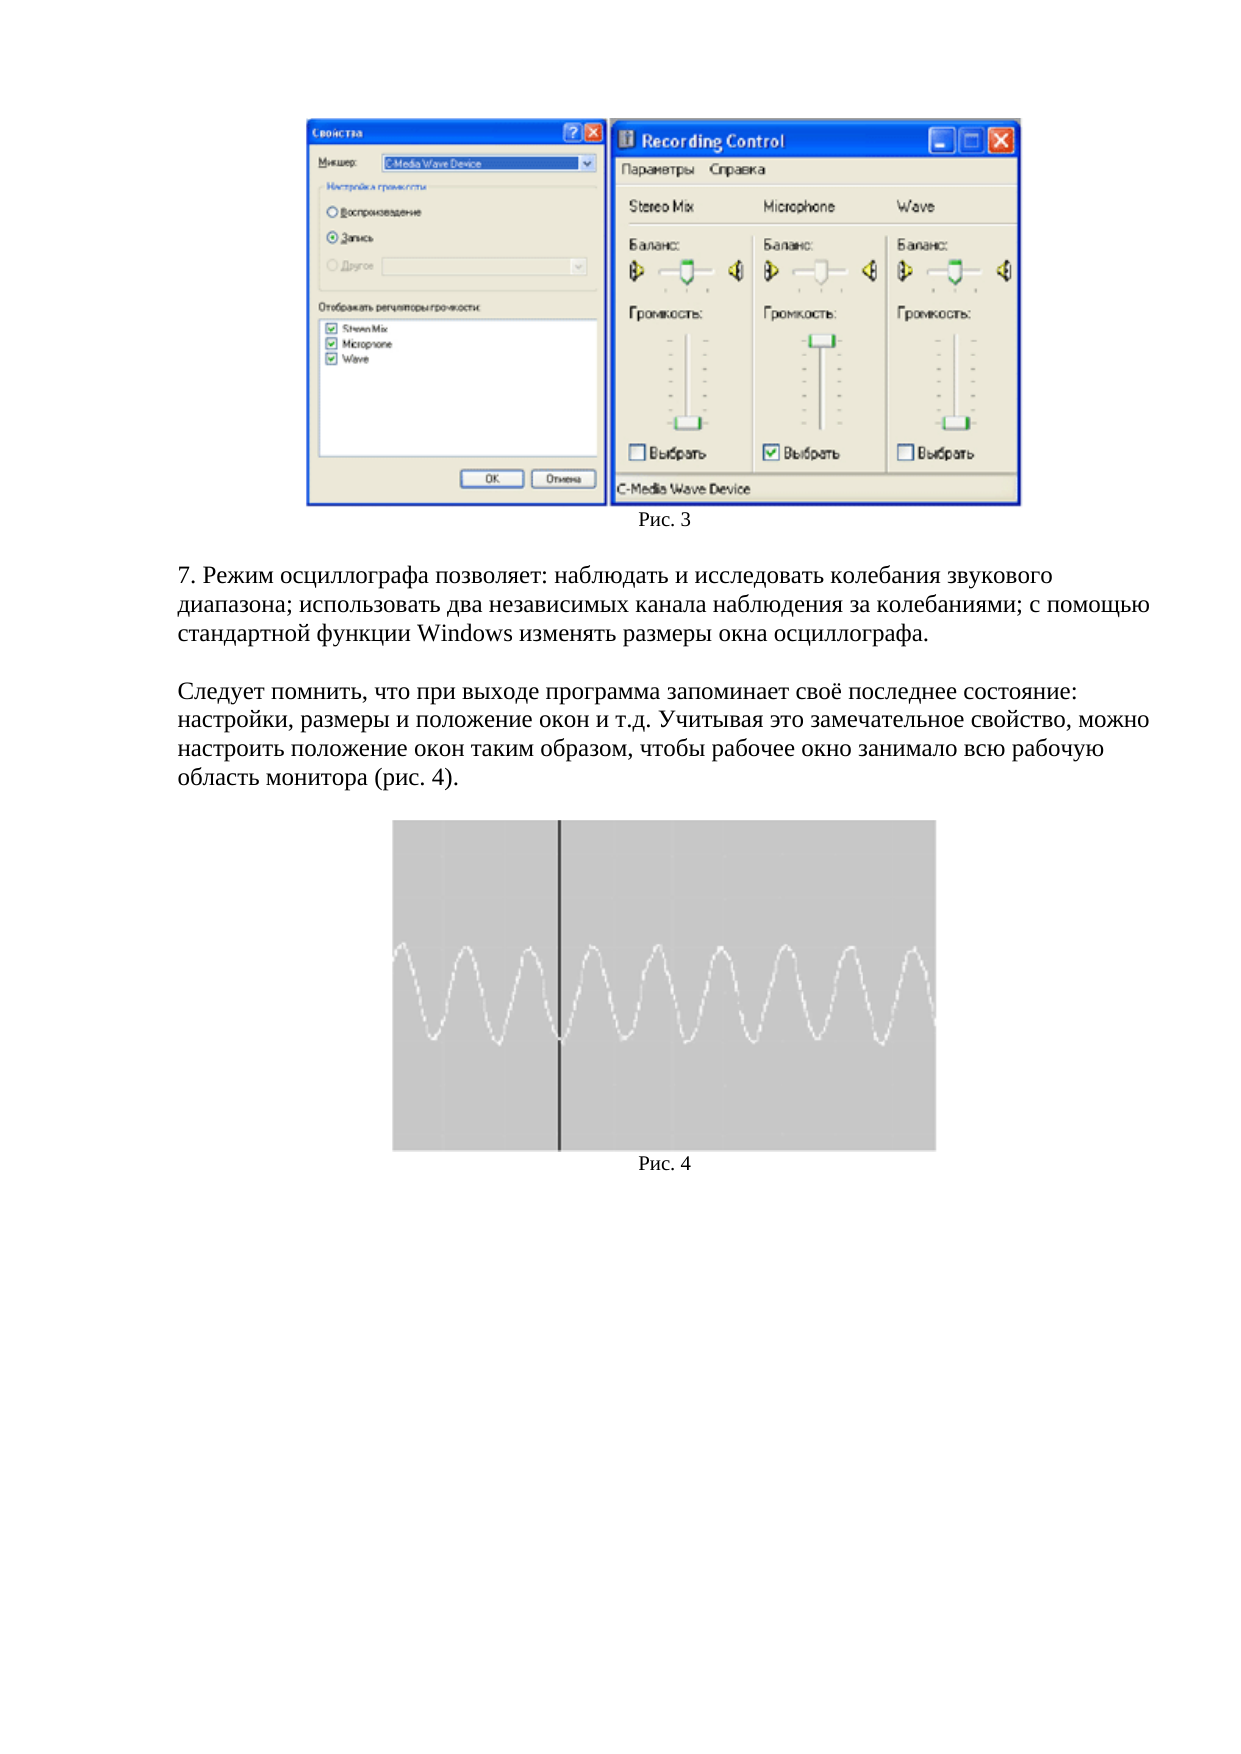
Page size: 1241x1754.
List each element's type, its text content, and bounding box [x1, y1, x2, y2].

picture [305, 118, 1024, 508]
text 7. Режим осциллографа позволяет: наблюдать и исследовать колебания звукового диапазона; использовать два независимых канала наблюдения за колебаниями; с помощью стандартной функции Windows изменять размеры окна осциллографа. [177, 560, 1152, 647]
text Следует помнить, что при выходе программа запоминает своё последнее состояние: настройки, размеры и положение окон и т.д. Учитывая это замечательное свойство, можно настроить положение окон таким образом, чтобы рабочее окно занимало всю рабочую область монитора (рис. 4). [177, 676, 1152, 791]
picture [391, 820, 938, 1152]
